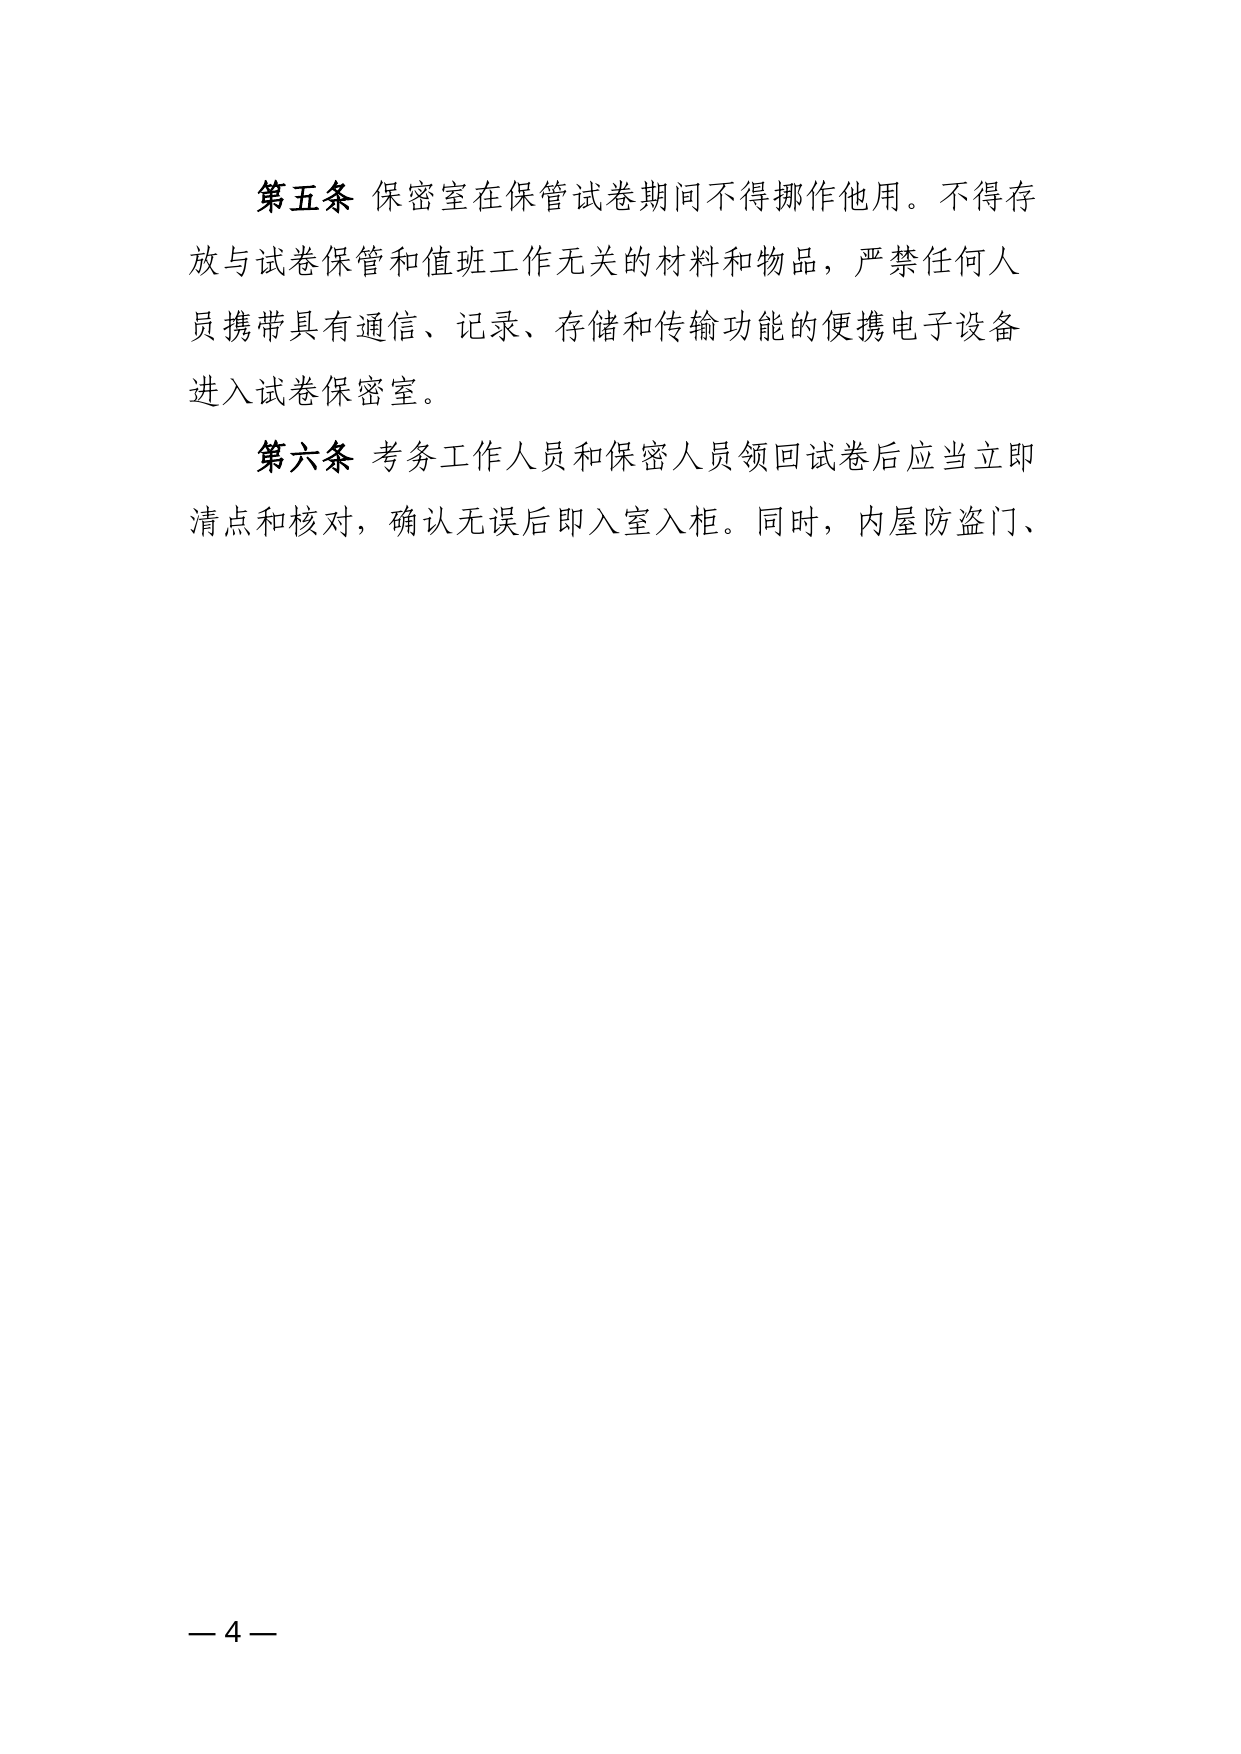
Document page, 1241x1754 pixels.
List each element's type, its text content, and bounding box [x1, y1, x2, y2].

text 第六条 考务工作人员和保密人员领回试卷后应当立即清点和核对，确认无误后即入室入柜。同时，内屋防盗门、 [187, 422, 1053, 552]
text 第五条 保密室在保管试卷期间不得挪作他用。不得存放与试卷保管和值班工作无关的材料和物品，严禁任何人员携带具有通信、记录、存储和传输功能的便携电子设备进入试卷保密室。 [187, 162, 1053, 422]
